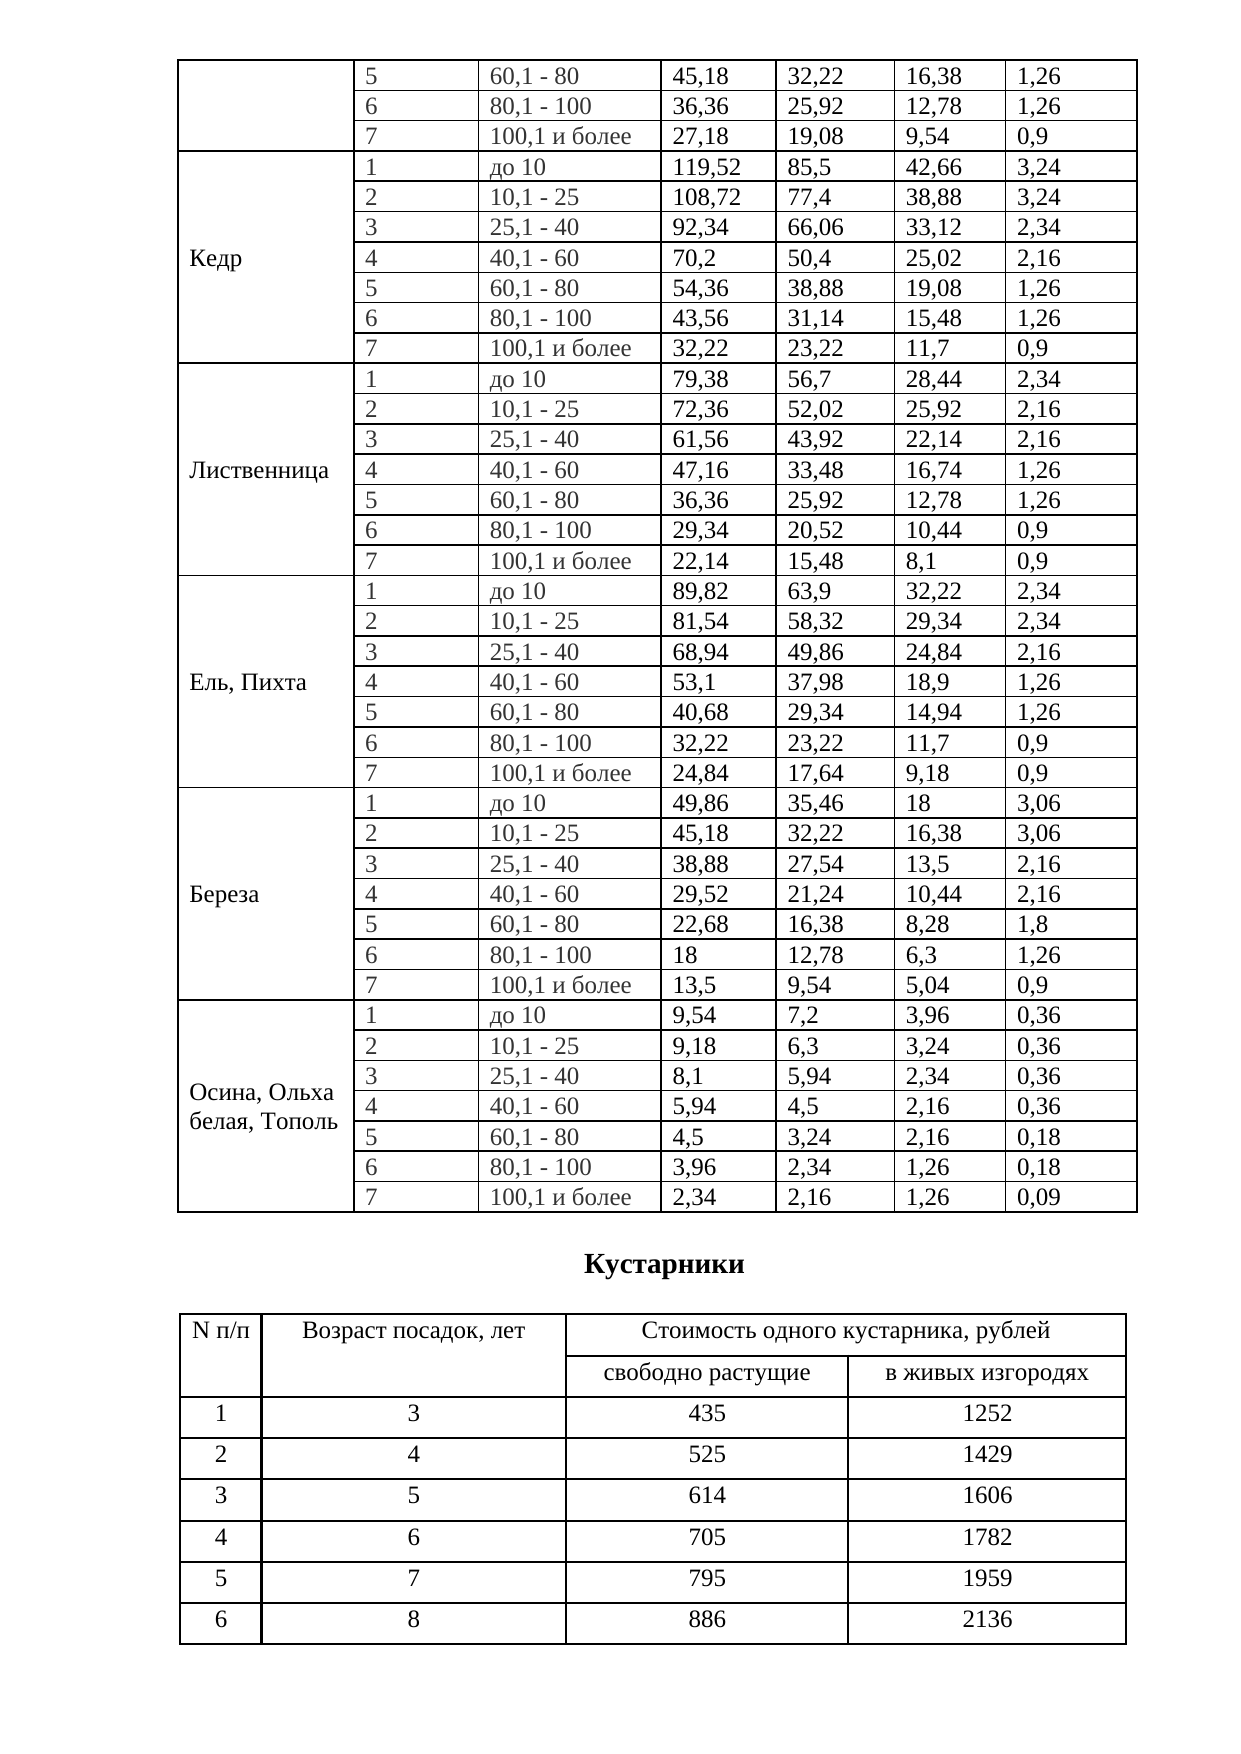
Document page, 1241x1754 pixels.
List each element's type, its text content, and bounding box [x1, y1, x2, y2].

table_cell 705 [567, 1522, 847, 1561]
table_cell 2,16 [777, 1182, 894, 1211]
table_cell Лиственница [179, 364, 353, 574]
table_cell 0,36 [1006, 1091, 1136, 1120]
table_cell 17,64 [777, 758, 894, 787]
table_cell 1,8 [1006, 910, 1136, 938]
table_cell 5 [355, 697, 478, 726]
table_cell 1 [355, 364, 478, 393]
table_cell 40,1 - 60 [479, 243, 660, 271]
table_cell 0,18 [1006, 1122, 1136, 1150]
table_cell 58,32 [777, 606, 894, 635]
table_cell 2 [355, 819, 478, 847]
table_cell 6 [355, 303, 478, 332]
table_cell 38,88 [777, 273, 894, 302]
table_cell 45,18 [662, 819, 775, 847]
table_cell 92,34 [662, 212, 775, 241]
table_cell 12,78 [895, 91, 1005, 120]
table_cell 1606 [849, 1480, 1125, 1519]
table_cell 100,1 и более [479, 970, 660, 999]
table_cell 8,1 [662, 1061, 775, 1090]
table_cell 24,84 [895, 637, 1005, 665]
table_cell 9,54 [777, 970, 894, 999]
table_cell 100,1 и более [479, 334, 660, 362]
table_cell 5 [181, 1563, 260, 1602]
table_cell 2136 [849, 1604, 1125, 1643]
table_cell 5,94 [662, 1091, 775, 1120]
table_cell 31,14 [777, 303, 894, 332]
table_cell 16,38 [777, 910, 894, 938]
table_cell 16,38 [895, 61, 1005, 89]
table_cell 60,1 - 80 [479, 61, 660, 89]
table_cell 1,26 [1006, 303, 1136, 332]
table_cell 2,16 [895, 1091, 1005, 1120]
table_cell 6 [263, 1522, 565, 1561]
table_cell 3,24 [1006, 182, 1136, 211]
table_cell 4,5 [777, 1091, 894, 1120]
table_cell 1959 [849, 1563, 1125, 1602]
table_cell 1,26 [1006, 273, 1136, 302]
table_cell 1782 [849, 1522, 1125, 1561]
table_cell 16,74 [895, 455, 1005, 483]
table_cell 0,9 [1006, 758, 1136, 787]
table_cell 33,48 [777, 455, 894, 483]
table_cell 3 [263, 1398, 565, 1437]
table_cell 10,1 - 25 [479, 182, 660, 211]
table_cell свободно растущие [567, 1357, 847, 1396]
table_cell 4 [355, 1091, 478, 1120]
table_cell 886 [567, 1604, 847, 1643]
table_cell 1,26 [895, 1152, 1005, 1181]
table_cell 25,1 - 40 [479, 1061, 660, 1090]
table_cell до 10 [479, 364, 660, 393]
table_cell 795 [567, 1563, 847, 1602]
table_cell 2 [355, 1031, 478, 1059]
table_cell 4 [355, 879, 478, 908]
table_cell 79,38 [662, 364, 775, 393]
table_cell 2,16 [1006, 849, 1136, 878]
table_cell 8,28 [895, 910, 1005, 938]
table_cell 42,66 [895, 152, 1005, 180]
table_cell 5 [355, 485, 478, 514]
table_cell до 10 [479, 576, 660, 605]
table_cell 108,72 [662, 182, 775, 211]
table_cell 25,92 [777, 485, 894, 514]
table_cell 15,48 [895, 303, 1005, 332]
table_cell 60,1 - 80 [479, 910, 660, 938]
table_cell 12,78 [895, 485, 1005, 514]
table_header Стоимость одного кустарника, рублей [567, 1315, 1125, 1354]
table_cell 10,1 - 25 [479, 606, 660, 635]
table_cell 80,1 - 100 [479, 728, 660, 756]
table_cell 22,68 [662, 910, 775, 938]
table_cell 1 [355, 576, 478, 605]
table_header Возраст посадок, лет [263, 1315, 565, 1396]
table_cell 80,1 - 100 [479, 516, 660, 544]
table_cell 11,7 [895, 728, 1005, 756]
table_cell 0,36 [1006, 1031, 1136, 1059]
table_cell 53,1 [662, 667, 775, 696]
table_cell 119,52 [662, 152, 775, 180]
table_cell 7 [355, 334, 478, 362]
table_cell 7 [355, 121, 478, 150]
table_cell 18 [895, 788, 1005, 817]
table_cell 25,1 - 40 [479, 637, 660, 665]
table_cell 14,94 [895, 697, 1005, 726]
table_cell 3,06 [1006, 788, 1136, 817]
table_cell 10,1 - 25 [479, 1031, 660, 1059]
table_cell Береза [179, 788, 353, 999]
table_cell 40,1 - 60 [479, 879, 660, 908]
table_cell 5 [355, 910, 478, 938]
table_cell 32,22 [662, 728, 775, 756]
table_cell 29,34 [662, 516, 775, 544]
table_cell 0,9 [1006, 121, 1136, 150]
table_cell в живых изгородях [849, 1357, 1125, 1396]
table_cell 80,1 - 100 [479, 303, 660, 332]
table_cell Ель, Пихта [179, 576, 353, 787]
table_cell 25,1 - 40 [479, 212, 660, 241]
table_cell 35,46 [777, 788, 894, 817]
table_cell 12,78 [777, 940, 894, 968]
table_cell 81,54 [662, 606, 775, 635]
table_cell 4,5 [662, 1122, 775, 1150]
table_cell 40,1 - 60 [479, 1091, 660, 1120]
table_cell 36,36 [662, 485, 775, 514]
table_cell 29,52 [662, 879, 775, 908]
table_cell 8,1 [895, 546, 1005, 574]
table_cell 36,36 [662, 91, 775, 120]
table_cell 1429 [849, 1439, 1125, 1478]
table_cell 7,2 [777, 1001, 894, 1029]
table_cell 23,22 [777, 334, 894, 362]
table_cell 3 [355, 425, 478, 453]
table_cell 1,26 [1006, 697, 1136, 726]
table_cell 2,34 [1006, 576, 1136, 605]
table_cell 10,44 [895, 879, 1005, 908]
table_cell 9,54 [662, 1001, 775, 1029]
table_cell 49,86 [662, 788, 775, 817]
table_cell 2,34 [777, 1152, 894, 1181]
table_cell 1,26 [1006, 940, 1136, 968]
table_cell 2 [355, 606, 478, 635]
table_cell 63,9 [777, 576, 894, 605]
table_cell до 10 [479, 152, 660, 180]
table_cell 2,16 [1006, 394, 1136, 423]
table_cell 3 [355, 849, 478, 878]
table_cell до 10 [479, 788, 660, 817]
table_cell 1,26 [1006, 61, 1136, 89]
table_cell 49,86 [777, 637, 894, 665]
table_cell 2,16 [1006, 243, 1136, 271]
table_cell 6 [355, 728, 478, 756]
table_cell 15,48 [777, 546, 894, 574]
table_cell 40,1 - 60 [479, 667, 660, 696]
table_cell 6 [355, 940, 478, 968]
table_cell 1 [355, 1001, 478, 1029]
text Кустарники [177, 1246, 1152, 1280]
table_cell 60,1 - 80 [479, 485, 660, 514]
table_cell 85,5 [777, 152, 894, 180]
table_cell 2,34 [1006, 606, 1136, 635]
table_cell 25,02 [895, 243, 1005, 271]
table_cell 33,12 [895, 212, 1005, 241]
table_cell 3,24 [895, 1031, 1005, 1059]
table_cell 7 [355, 970, 478, 999]
table_cell 19,08 [777, 121, 894, 150]
table_cell 13,5 [662, 970, 775, 999]
table_cell 0,36 [1006, 1061, 1136, 1090]
table_cell 45,18 [662, 61, 775, 89]
table_cell 6 [355, 91, 478, 120]
table_cell 10,1 - 25 [479, 819, 660, 847]
table_cell 6,3 [777, 1031, 894, 1059]
table_cell 4 [355, 667, 478, 696]
table_cell 5 [355, 273, 478, 302]
table_cell 21,24 [777, 879, 894, 908]
table_cell 77,4 [777, 182, 894, 211]
table_cell Кедр [179, 152, 353, 362]
table_cell 23,22 [777, 728, 894, 756]
table_cell 80,1 - 100 [479, 1152, 660, 1181]
table_cell 0,9 [1006, 516, 1136, 544]
table_cell 2,16 [1006, 425, 1136, 453]
table_cell 60,1 - 80 [479, 273, 660, 302]
table_cell 2,34 [1006, 364, 1136, 393]
table_cell 19,08 [895, 273, 1005, 302]
table_cell 0,09 [1006, 1182, 1136, 1211]
table_cell 80,1 - 100 [479, 91, 660, 120]
table_cell 25,1 - 40 [479, 849, 660, 878]
table_cell 4 [181, 1522, 260, 1561]
table_cell 38,88 [662, 849, 775, 878]
table_cell 25,92 [777, 91, 894, 120]
table_cell 7 [355, 1182, 478, 1211]
table_cell 3 [355, 212, 478, 241]
table_cell 68,94 [662, 637, 775, 665]
table_cell 5,04 [895, 970, 1005, 999]
table_cell 70,2 [662, 243, 775, 271]
table_cell 47,16 [662, 455, 775, 483]
table_cell 1,26 [1006, 91, 1136, 120]
table_cell 60,1 - 80 [479, 697, 660, 726]
table_cell 22,14 [895, 425, 1005, 453]
table_cell 7 [355, 546, 478, 574]
table_cell 6 [355, 516, 478, 544]
table_cell 43,56 [662, 303, 775, 332]
table_cell 3 [355, 637, 478, 665]
table_cell 43,92 [777, 425, 894, 453]
table_cell 16,38 [895, 819, 1005, 847]
table_cell 6,3 [895, 940, 1005, 968]
table_cell 614 [567, 1480, 847, 1519]
table_cell 1,26 [1006, 667, 1136, 696]
table_cell 32,22 [895, 576, 1005, 605]
table_cell 9,54 [895, 121, 1005, 150]
table_cell 60,1 - 80 [479, 1122, 660, 1150]
table_cell 1 [181, 1398, 260, 1437]
table_cell 29,34 [895, 606, 1005, 635]
table_cell 5 [355, 61, 478, 89]
table_cell 13,5 [895, 849, 1005, 878]
table_cell 4 [355, 243, 478, 271]
table_cell 32,22 [777, 61, 894, 89]
table_cell 0,9 [1006, 970, 1136, 999]
table_cell 7 [355, 758, 478, 787]
table_cell 4 [355, 455, 478, 483]
table_cell 2 [355, 182, 478, 211]
table_cell 18 [662, 940, 775, 968]
table_cell 27,18 [662, 121, 775, 150]
table_cell 100,1 и более [479, 546, 660, 574]
table_cell 89,82 [662, 576, 775, 605]
table_cell 40,68 [662, 697, 775, 726]
table_cell 1,26 [1006, 455, 1136, 483]
table_cell 3,96 [662, 1152, 775, 1181]
table_cell 100,1 и более [479, 1182, 660, 1211]
table_cell 525 [567, 1439, 847, 1478]
table_cell 3 [181, 1480, 260, 1519]
table_header N п/п [181, 1315, 260, 1396]
table_cell 28,44 [895, 364, 1005, 393]
table_cell 2,34 [662, 1182, 775, 1211]
table_cell 61,56 [662, 425, 775, 453]
table_cell 38,88 [895, 182, 1005, 211]
table_cell 25,92 [895, 394, 1005, 423]
table_cell 29,34 [777, 697, 894, 726]
table_cell 2,16 [895, 1122, 1005, 1150]
table_cell 3,24 [1006, 152, 1136, 180]
table_cell 0,36 [1006, 1001, 1136, 1029]
table_cell 10,1 - 25 [479, 394, 660, 423]
table_cell 7 [263, 1563, 565, 1602]
table_cell 1,26 [1006, 485, 1136, 514]
table_cell 0,18 [1006, 1152, 1136, 1181]
table_cell 24,84 [662, 758, 775, 787]
table_cell 5 [355, 1122, 478, 1150]
table_cell 2,16 [1006, 879, 1136, 908]
table_cell 1 [355, 788, 478, 817]
table_cell 11,7 [895, 334, 1005, 362]
table_cell 18,9 [895, 667, 1005, 696]
table_cell 32,22 [662, 334, 775, 362]
table_cell 2,34 [895, 1061, 1005, 1090]
table_cell 1 [355, 152, 478, 180]
table_cell 6 [181, 1604, 260, 1643]
table_cell 54,36 [662, 273, 775, 302]
table_cell 22,14 [662, 546, 775, 574]
table_cell 100,1 и более [479, 758, 660, 787]
table_cell 40,1 - 60 [479, 455, 660, 483]
table_cell 72,36 [662, 394, 775, 423]
table_cell 100,1 и более [479, 121, 660, 150]
table_cell 2,34 [1006, 212, 1136, 241]
table_cell 9,18 [895, 758, 1005, 787]
table_cell 0,9 [1006, 546, 1136, 574]
table_cell 10,44 [895, 516, 1005, 544]
table_cell 1252 [849, 1398, 1125, 1437]
table_cell 3 [355, 1061, 478, 1090]
table_cell 52,02 [777, 394, 894, 423]
table_cell 32,22 [777, 819, 894, 847]
table_cell 4 [263, 1439, 565, 1478]
table_cell 6 [355, 1152, 478, 1181]
table_cell до 10 [479, 1001, 660, 1029]
table_cell 20,52 [777, 516, 894, 544]
table_cell 56,7 [777, 364, 894, 393]
table_cell 5 [263, 1480, 565, 1519]
table_cell 5,94 [777, 1061, 894, 1090]
table_cell 3,24 [777, 1122, 894, 1150]
table_cell 25,1 - 40 [479, 425, 660, 453]
table_cell 3,06 [1006, 819, 1136, 847]
table_cell 3,96 [895, 1001, 1005, 1029]
table_cell 1,26 [895, 1182, 1005, 1211]
table_cell 2,16 [1006, 637, 1136, 665]
table_cell 2 [355, 394, 478, 423]
table_cell 9,18 [662, 1031, 775, 1059]
table_cell 66,06 [777, 212, 894, 241]
table_cell Осина, Ольха белая, Тополь [179, 1001, 353, 1211]
table_cell 0,9 [1006, 334, 1136, 362]
table_cell 435 [567, 1398, 847, 1437]
table_cell 80,1 - 100 [479, 940, 660, 968]
table_cell 27,54 [777, 849, 894, 878]
table_cell 8 [263, 1604, 565, 1643]
table_cell 2 [181, 1439, 260, 1478]
table_cell 50,4 [777, 243, 894, 271]
table_cell 0,9 [1006, 728, 1136, 756]
table_cell 37,98 [777, 667, 894, 696]
